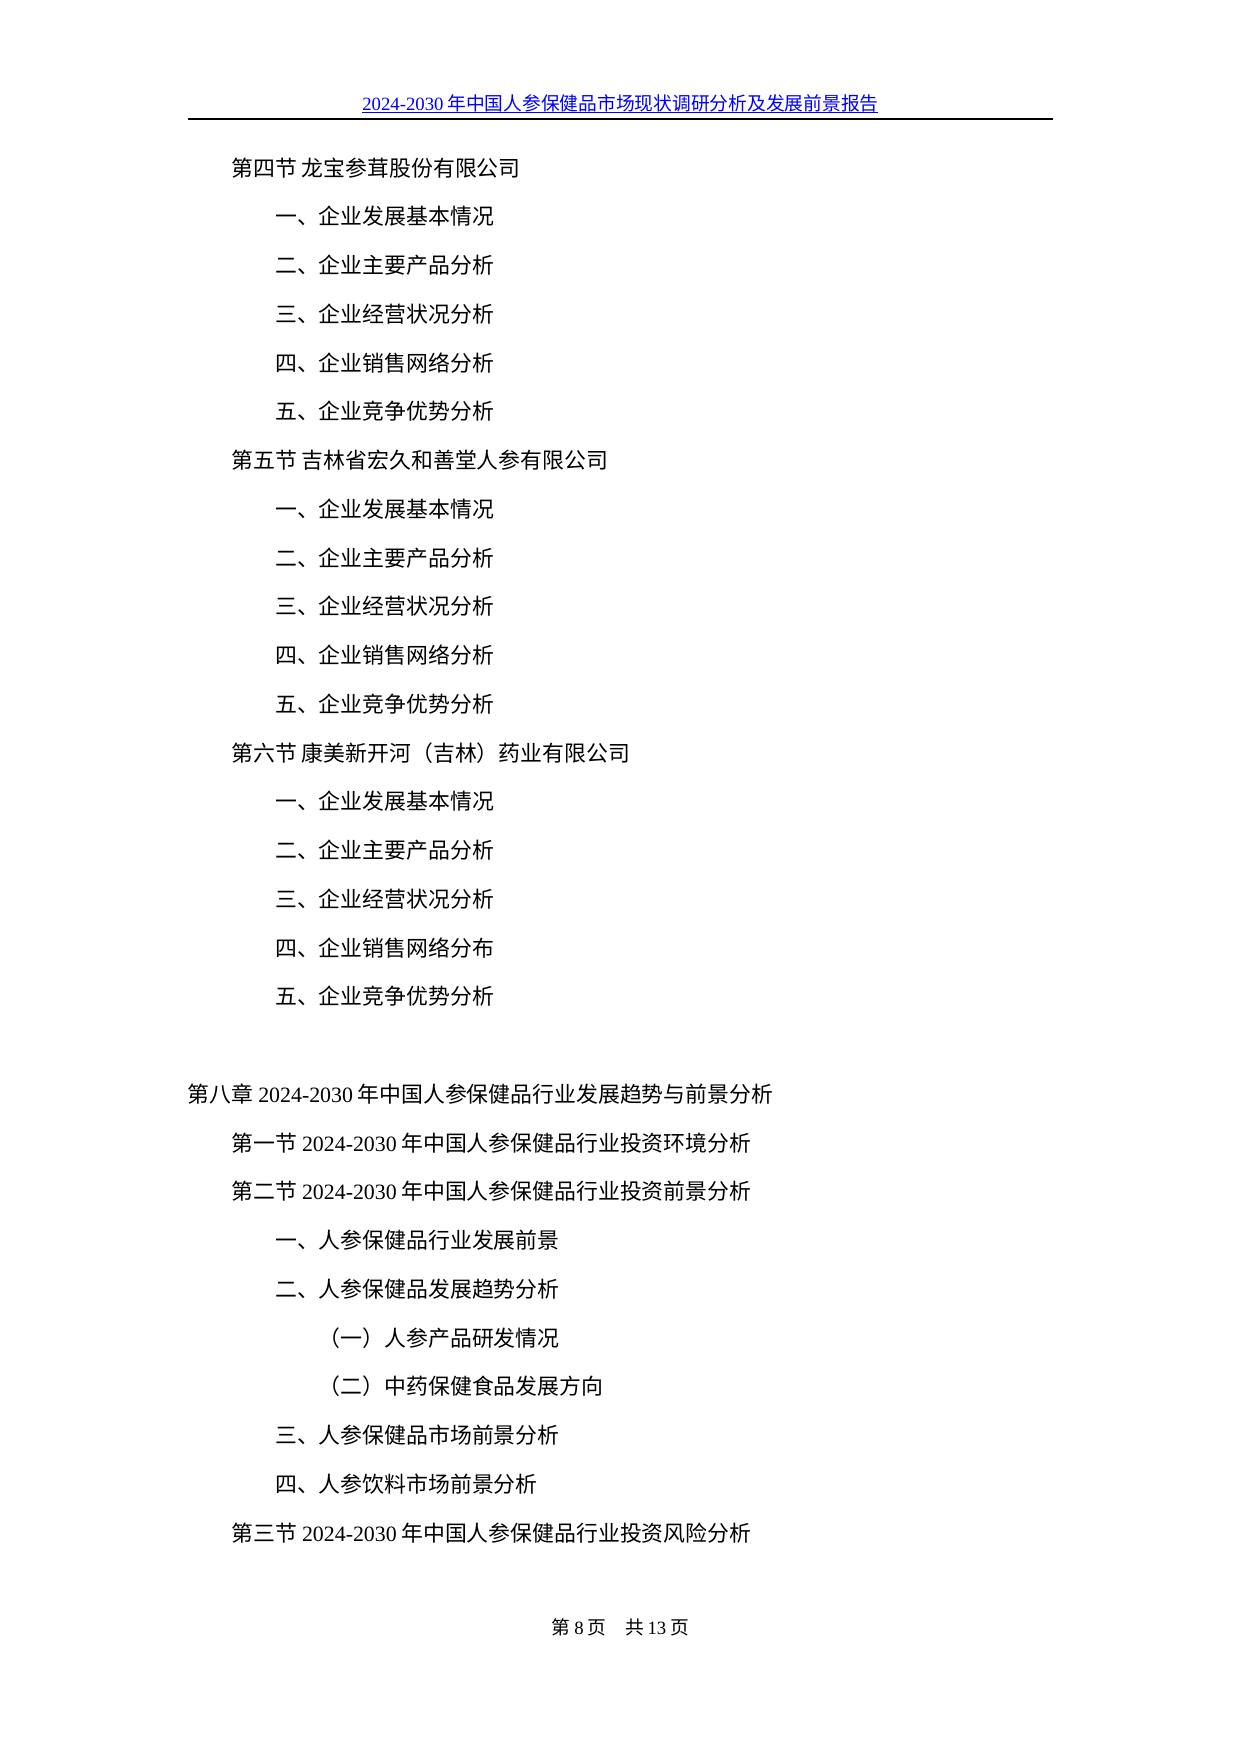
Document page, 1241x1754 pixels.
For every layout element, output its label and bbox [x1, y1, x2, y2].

text [187, 150, 1053, 1548]
